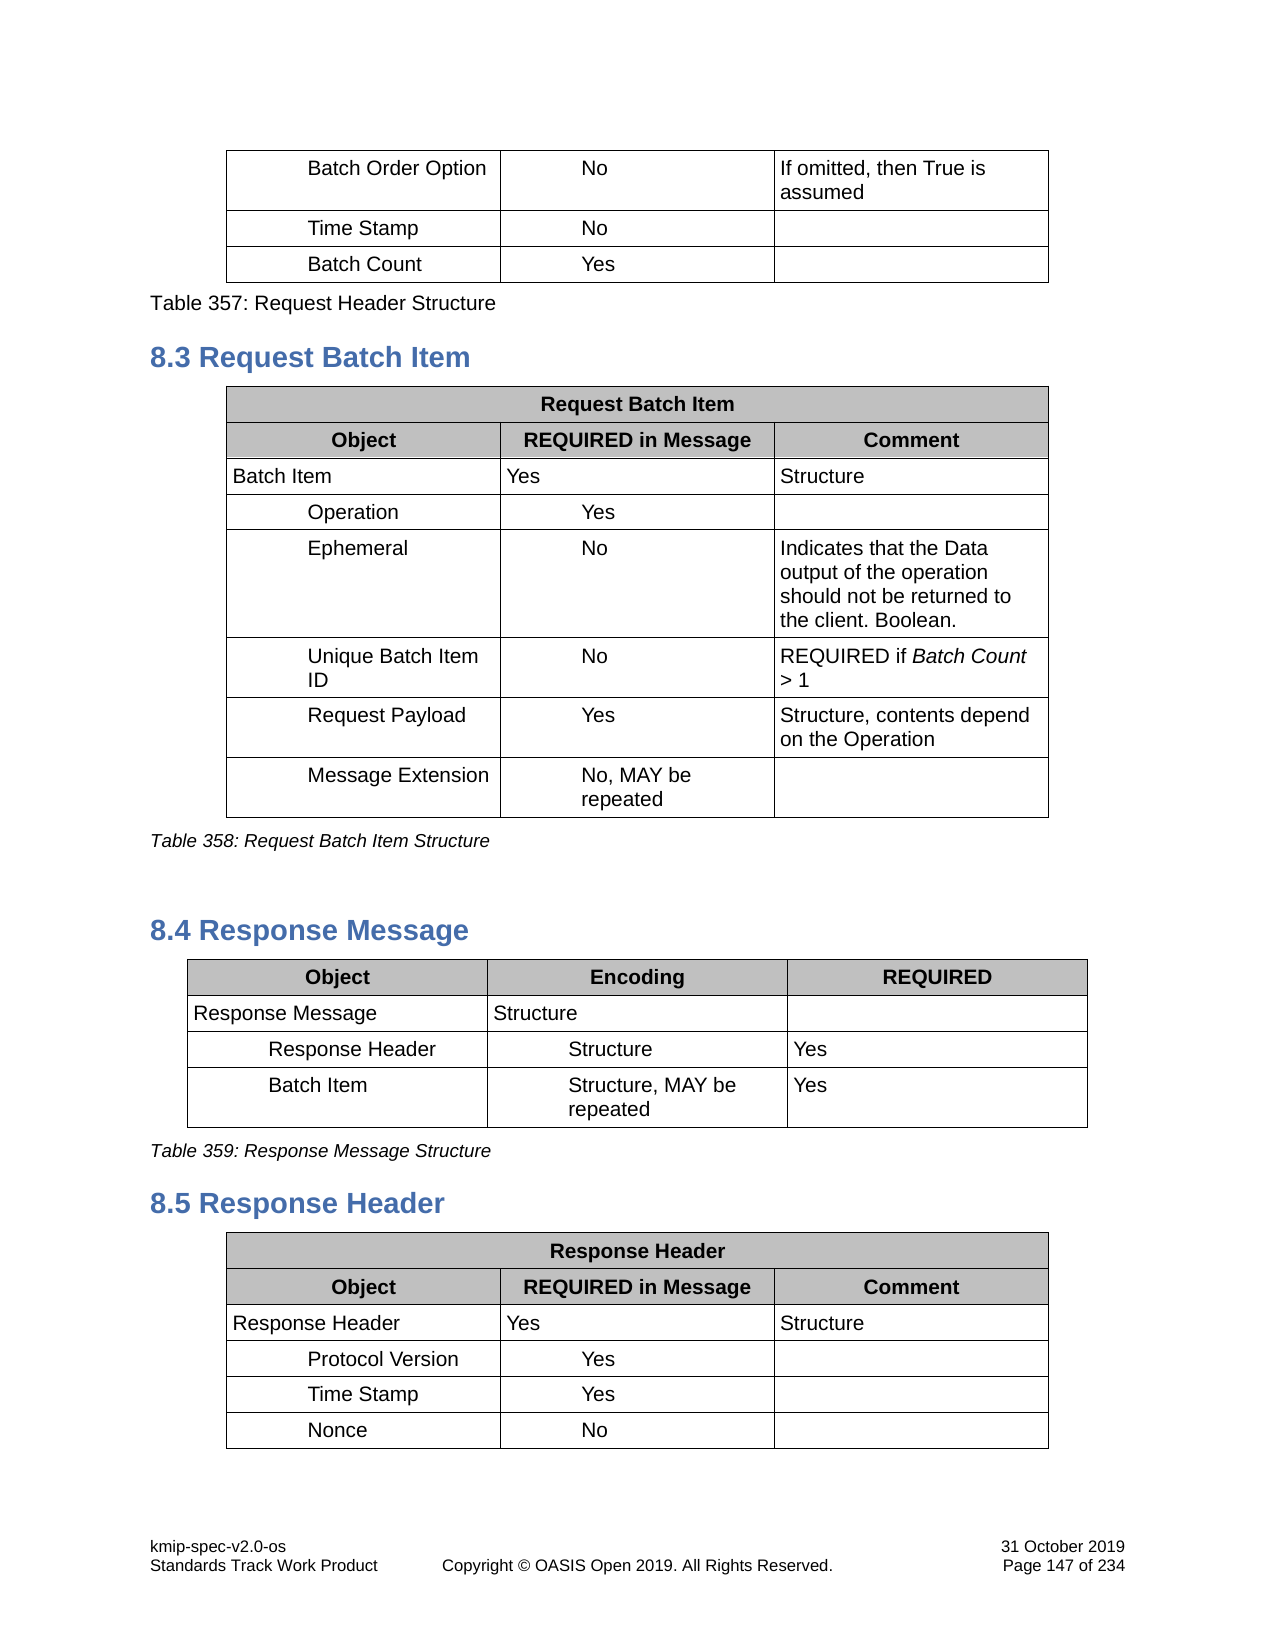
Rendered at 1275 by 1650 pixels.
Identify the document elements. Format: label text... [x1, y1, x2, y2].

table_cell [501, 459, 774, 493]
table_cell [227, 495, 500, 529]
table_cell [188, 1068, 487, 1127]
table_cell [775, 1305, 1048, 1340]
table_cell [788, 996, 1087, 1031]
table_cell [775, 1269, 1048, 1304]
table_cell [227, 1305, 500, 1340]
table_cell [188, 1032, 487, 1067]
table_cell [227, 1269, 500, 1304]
text Table 357: Request Header Structure [150, 291, 1125, 314]
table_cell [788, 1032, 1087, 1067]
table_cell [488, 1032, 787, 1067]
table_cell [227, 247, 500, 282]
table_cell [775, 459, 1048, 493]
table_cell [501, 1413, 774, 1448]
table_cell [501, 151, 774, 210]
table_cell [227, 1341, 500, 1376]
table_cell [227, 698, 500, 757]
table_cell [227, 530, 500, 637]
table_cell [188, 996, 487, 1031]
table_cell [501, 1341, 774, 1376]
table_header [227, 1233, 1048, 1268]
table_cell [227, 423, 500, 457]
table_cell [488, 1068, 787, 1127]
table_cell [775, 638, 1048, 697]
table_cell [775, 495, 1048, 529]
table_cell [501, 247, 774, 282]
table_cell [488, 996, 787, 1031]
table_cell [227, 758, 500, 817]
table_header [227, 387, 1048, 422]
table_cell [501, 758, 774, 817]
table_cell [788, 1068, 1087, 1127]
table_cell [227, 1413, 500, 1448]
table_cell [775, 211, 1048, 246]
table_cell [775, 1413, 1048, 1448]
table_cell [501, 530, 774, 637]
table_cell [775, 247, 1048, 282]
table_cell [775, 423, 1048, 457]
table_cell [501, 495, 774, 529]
text Table 358: Request Batch Item Structure [150, 830, 1125, 851]
subtitle Response Message [150, 913, 1125, 946]
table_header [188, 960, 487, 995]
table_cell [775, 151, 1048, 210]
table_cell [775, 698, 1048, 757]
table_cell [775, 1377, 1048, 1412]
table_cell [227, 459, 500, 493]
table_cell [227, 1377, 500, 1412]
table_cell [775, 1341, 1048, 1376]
text Table 359: Response Message Structure [150, 1140, 1125, 1161]
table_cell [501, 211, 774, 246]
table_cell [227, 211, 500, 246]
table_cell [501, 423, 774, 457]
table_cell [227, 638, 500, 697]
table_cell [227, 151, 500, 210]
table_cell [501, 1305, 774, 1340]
subtitle Request Batch Item [150, 339, 1125, 373]
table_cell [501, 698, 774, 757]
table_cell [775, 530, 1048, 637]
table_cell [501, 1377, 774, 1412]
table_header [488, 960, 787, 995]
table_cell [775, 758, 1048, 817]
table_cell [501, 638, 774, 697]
subtitle Response Header [150, 1186, 1125, 1220]
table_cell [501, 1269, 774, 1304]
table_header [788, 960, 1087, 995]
